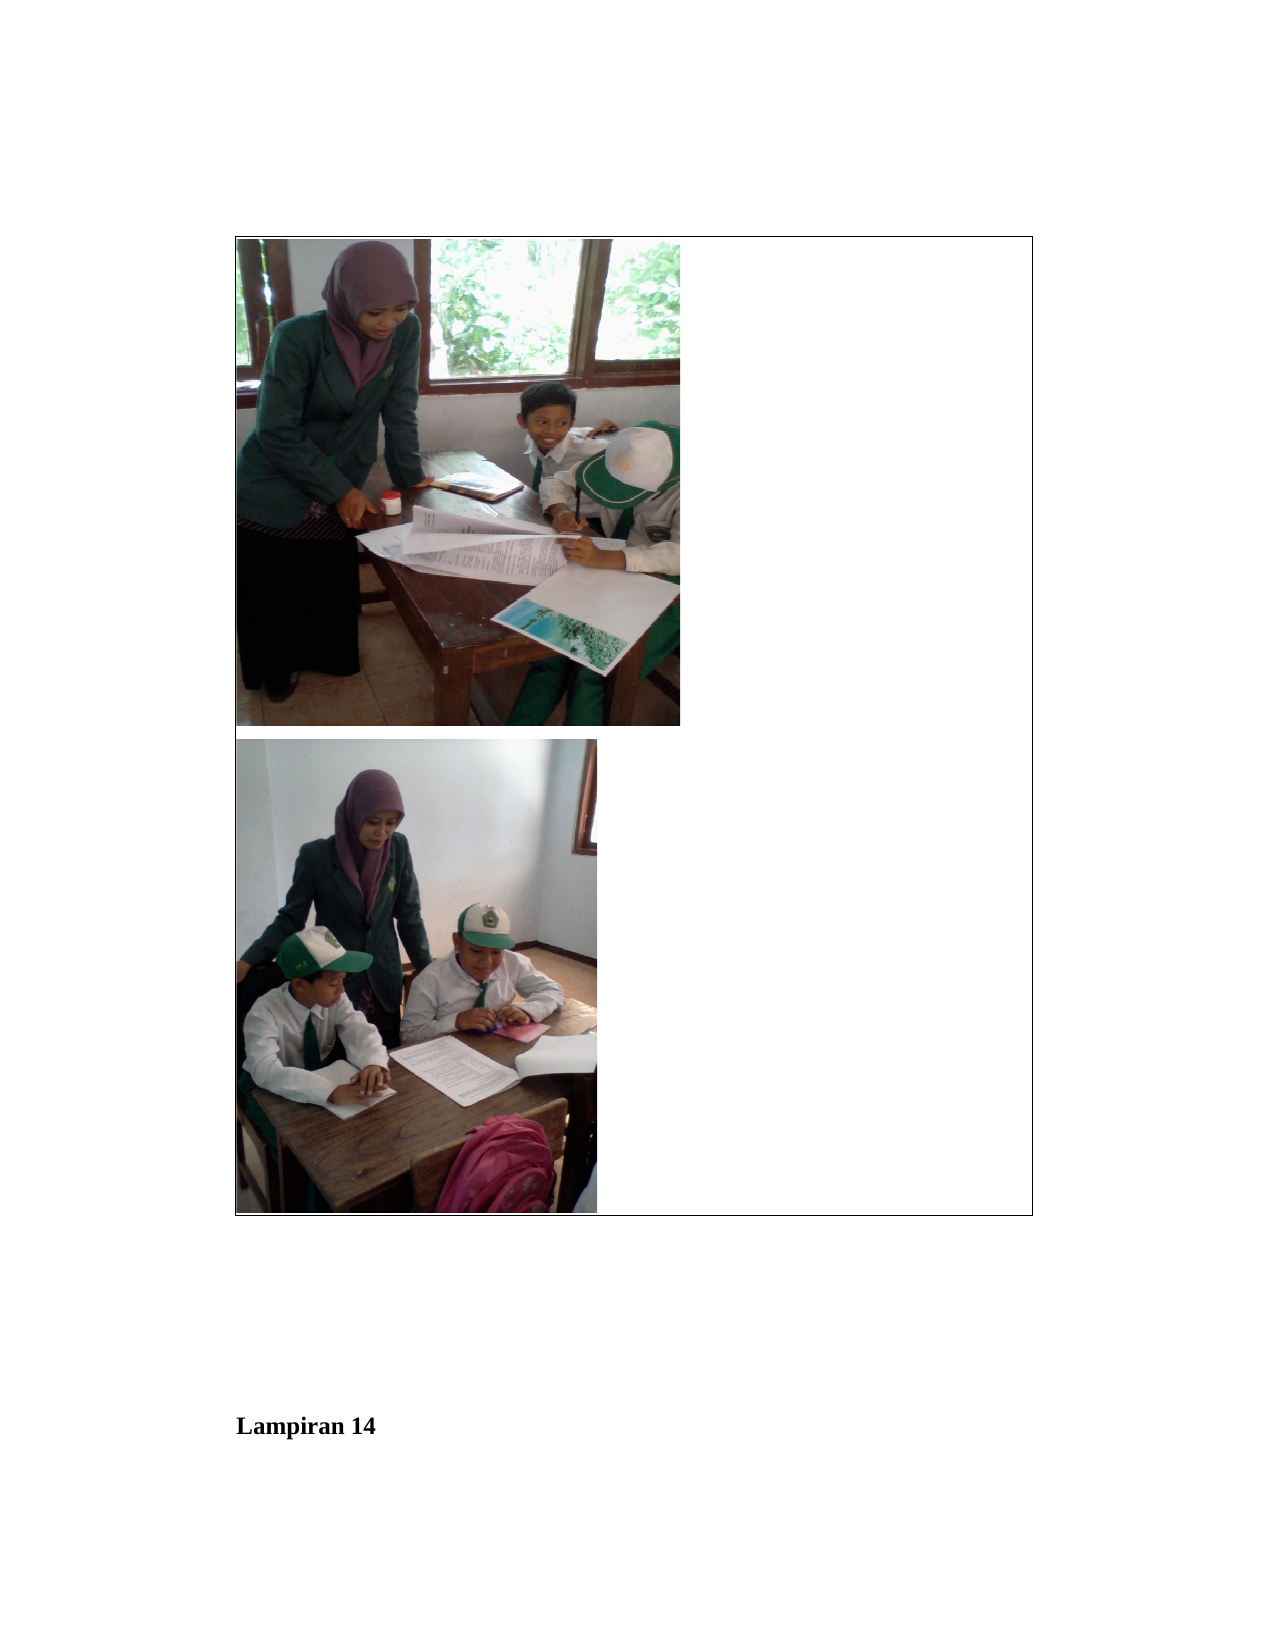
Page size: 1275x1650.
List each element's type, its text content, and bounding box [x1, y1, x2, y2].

picture [236, 239, 680, 726]
picture [236, 739, 598, 1213]
text Lampiran 14 [236, 1411, 1098, 1440]
